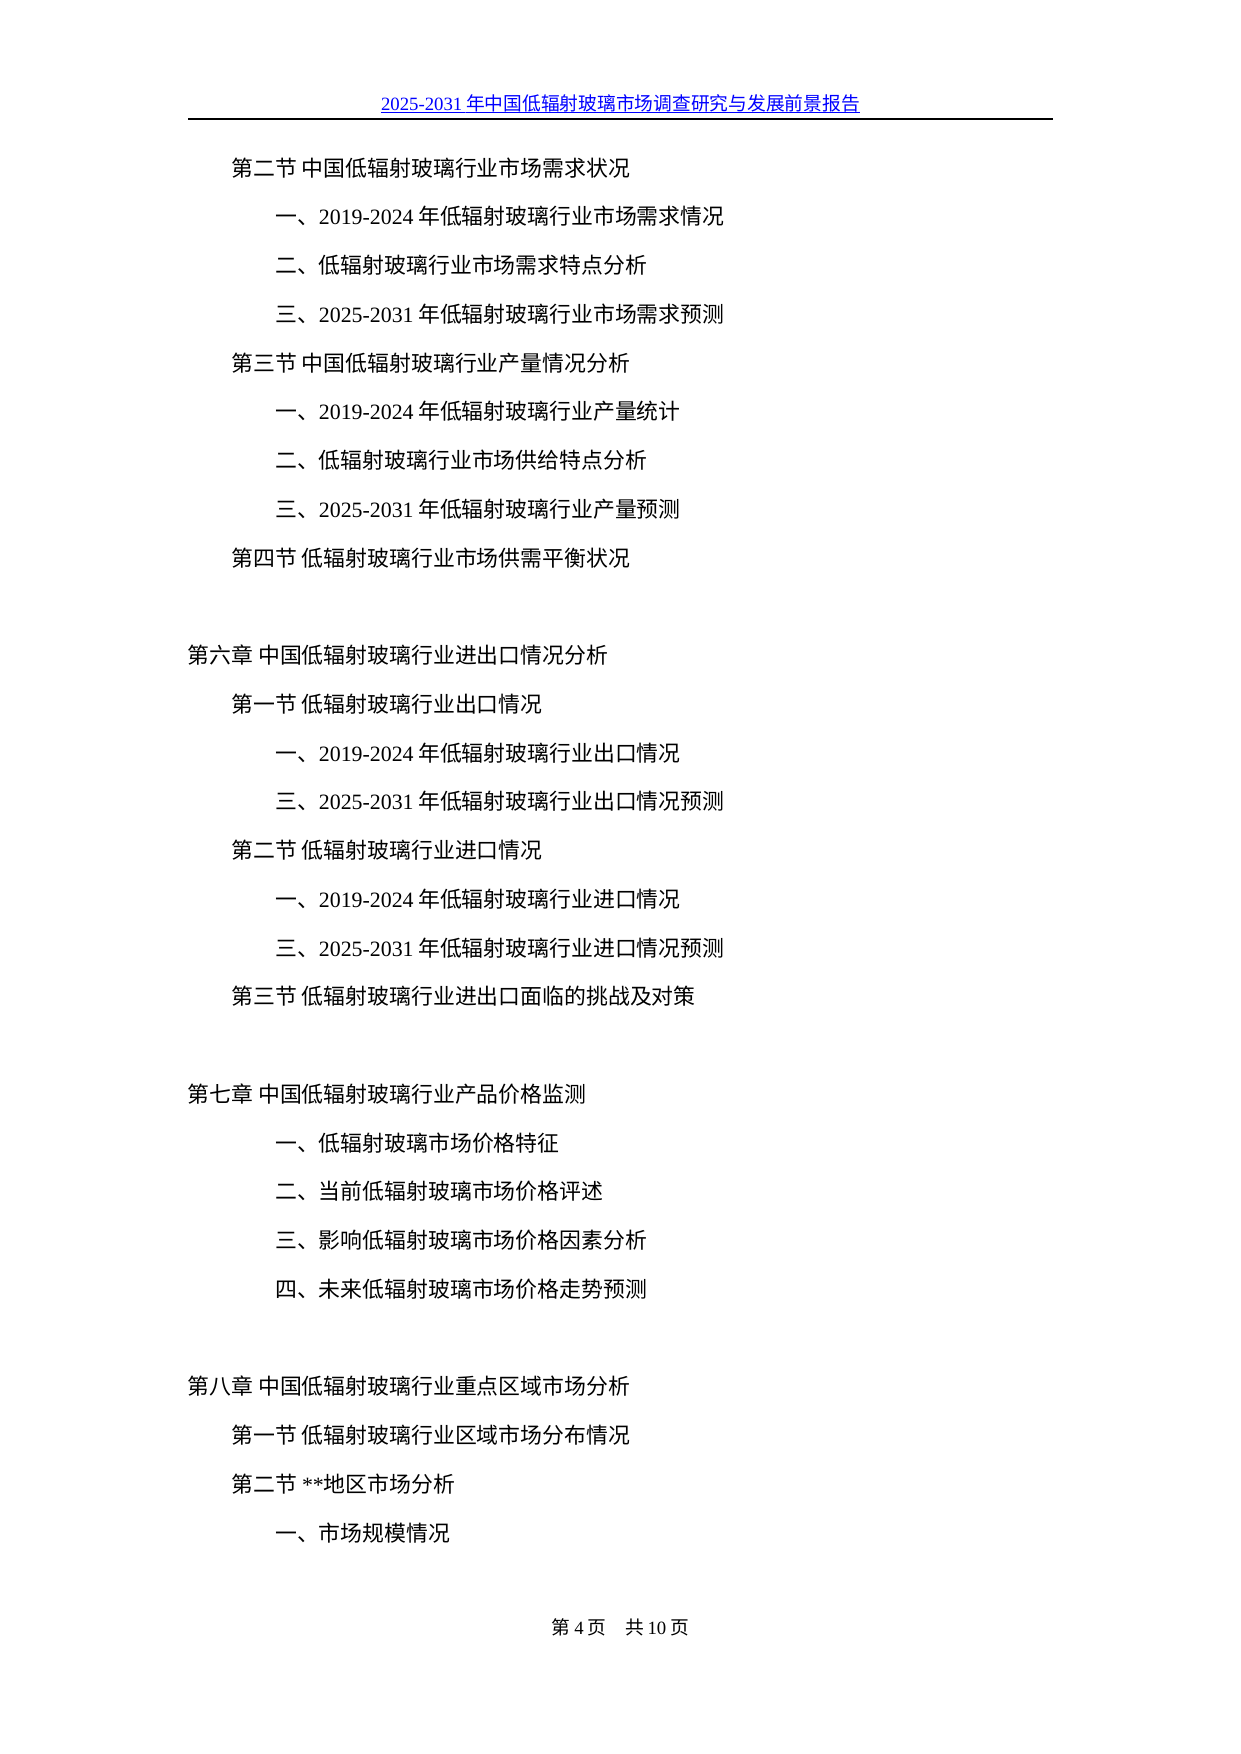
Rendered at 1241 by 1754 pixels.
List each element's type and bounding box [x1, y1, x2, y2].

text [187, 150, 1053, 1548]
